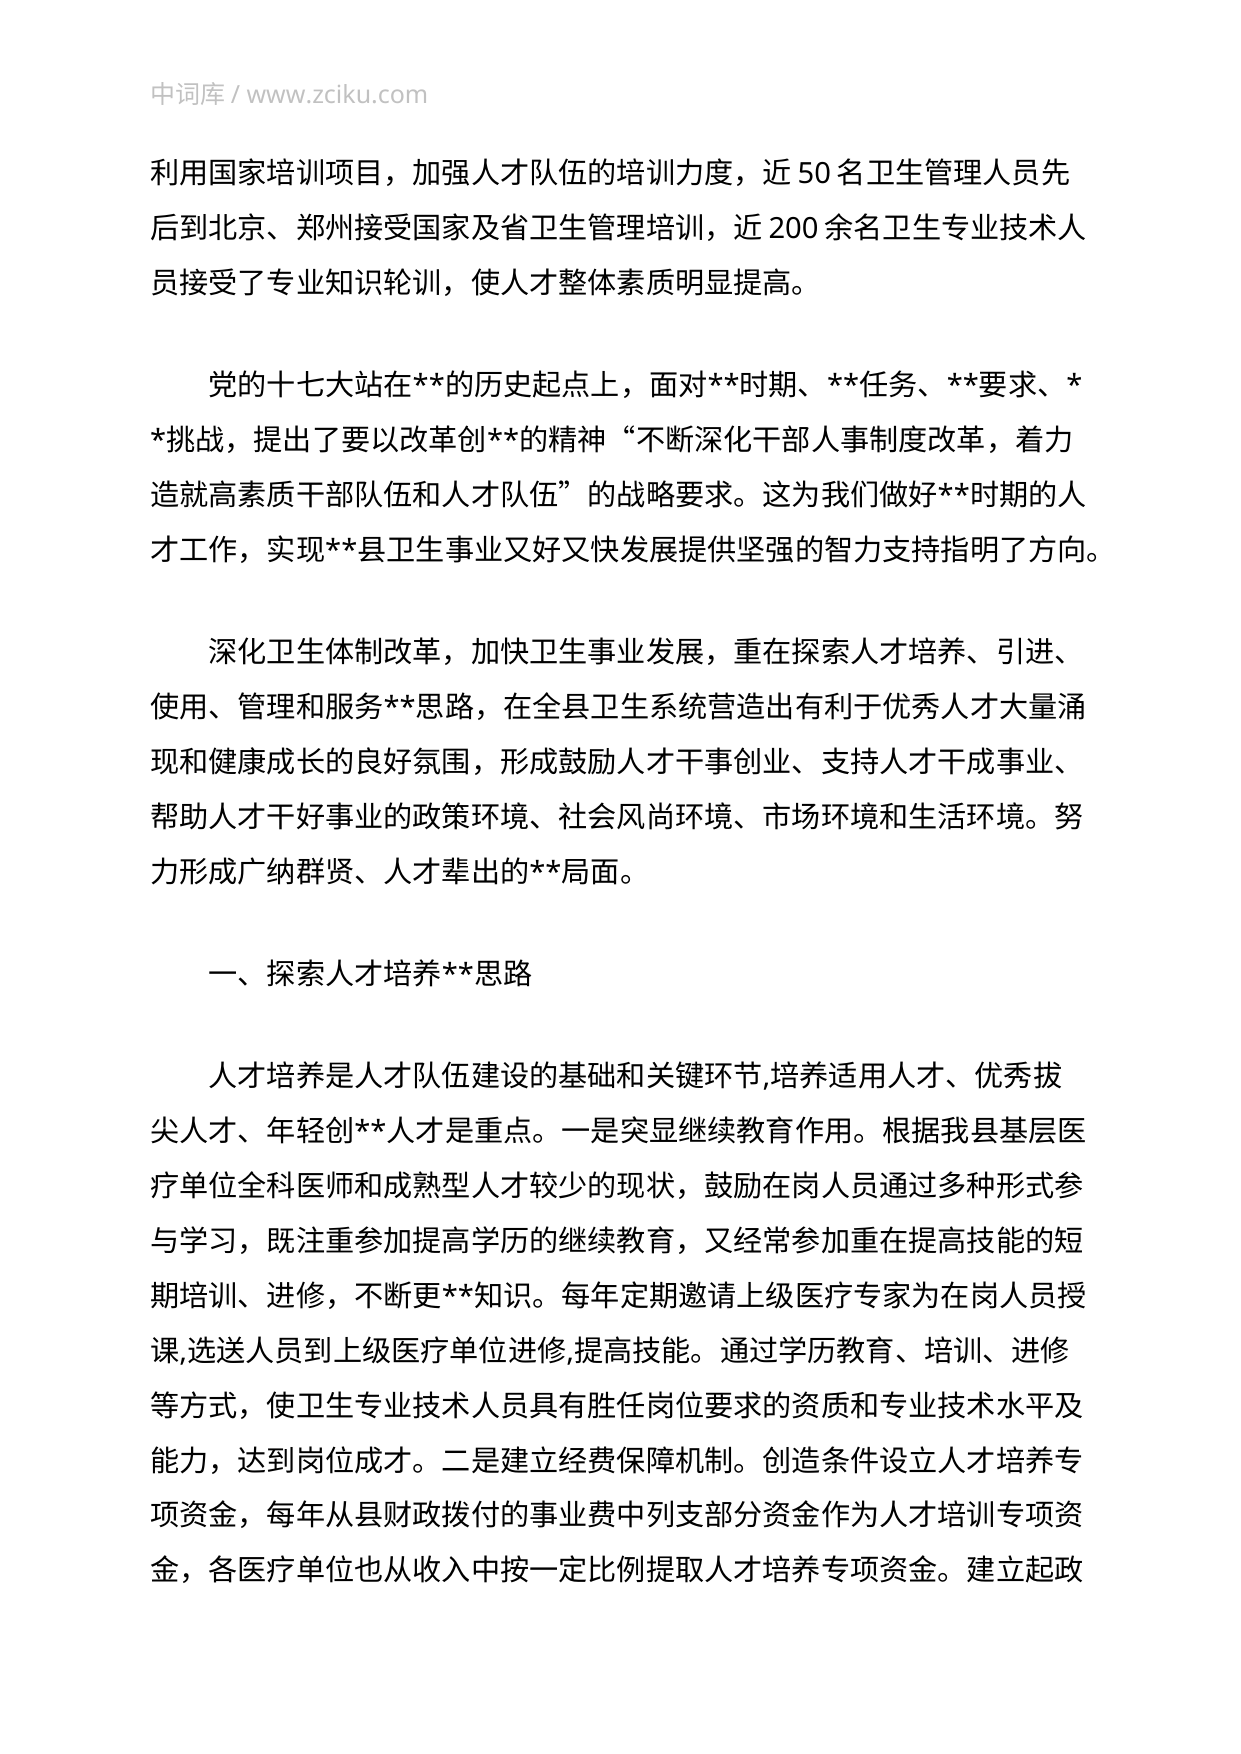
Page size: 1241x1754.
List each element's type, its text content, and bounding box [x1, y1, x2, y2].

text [150, 150, 1090, 302]
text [150, 1052, 1090, 1589]
text 党的十七大站在**的历史起点上，面对**时期、**任务、**要求、**挑战，提出了要以改革创**的精神“不断深化干部人事制度改革，着力造就高素质干部队伍和人才队伍”的战略要求。这为我们做好**时期的人才工作，实现**县卫生事业又好又快发展提供坚强的智力支持指明了方向。 [150, 362, 1090, 569]
text 一、探索人才培养**思路 [150, 950, 1090, 993]
text 深化卫生体制改革，加快卫生事业发展，重在探索人才培养、引进、使用、管理和服务**思路，在全县卫生系统营造出有利于优秀人才大量涌现和健康成长的良好氛围，形成鼓励人才干事创业、支持人才干成事业、帮助人才干好事业的政策环境、社会风尚环境、市场环境和生活环境。努力形成广纳群贤、人才辈出的**局面。 [150, 629, 1090, 891]
